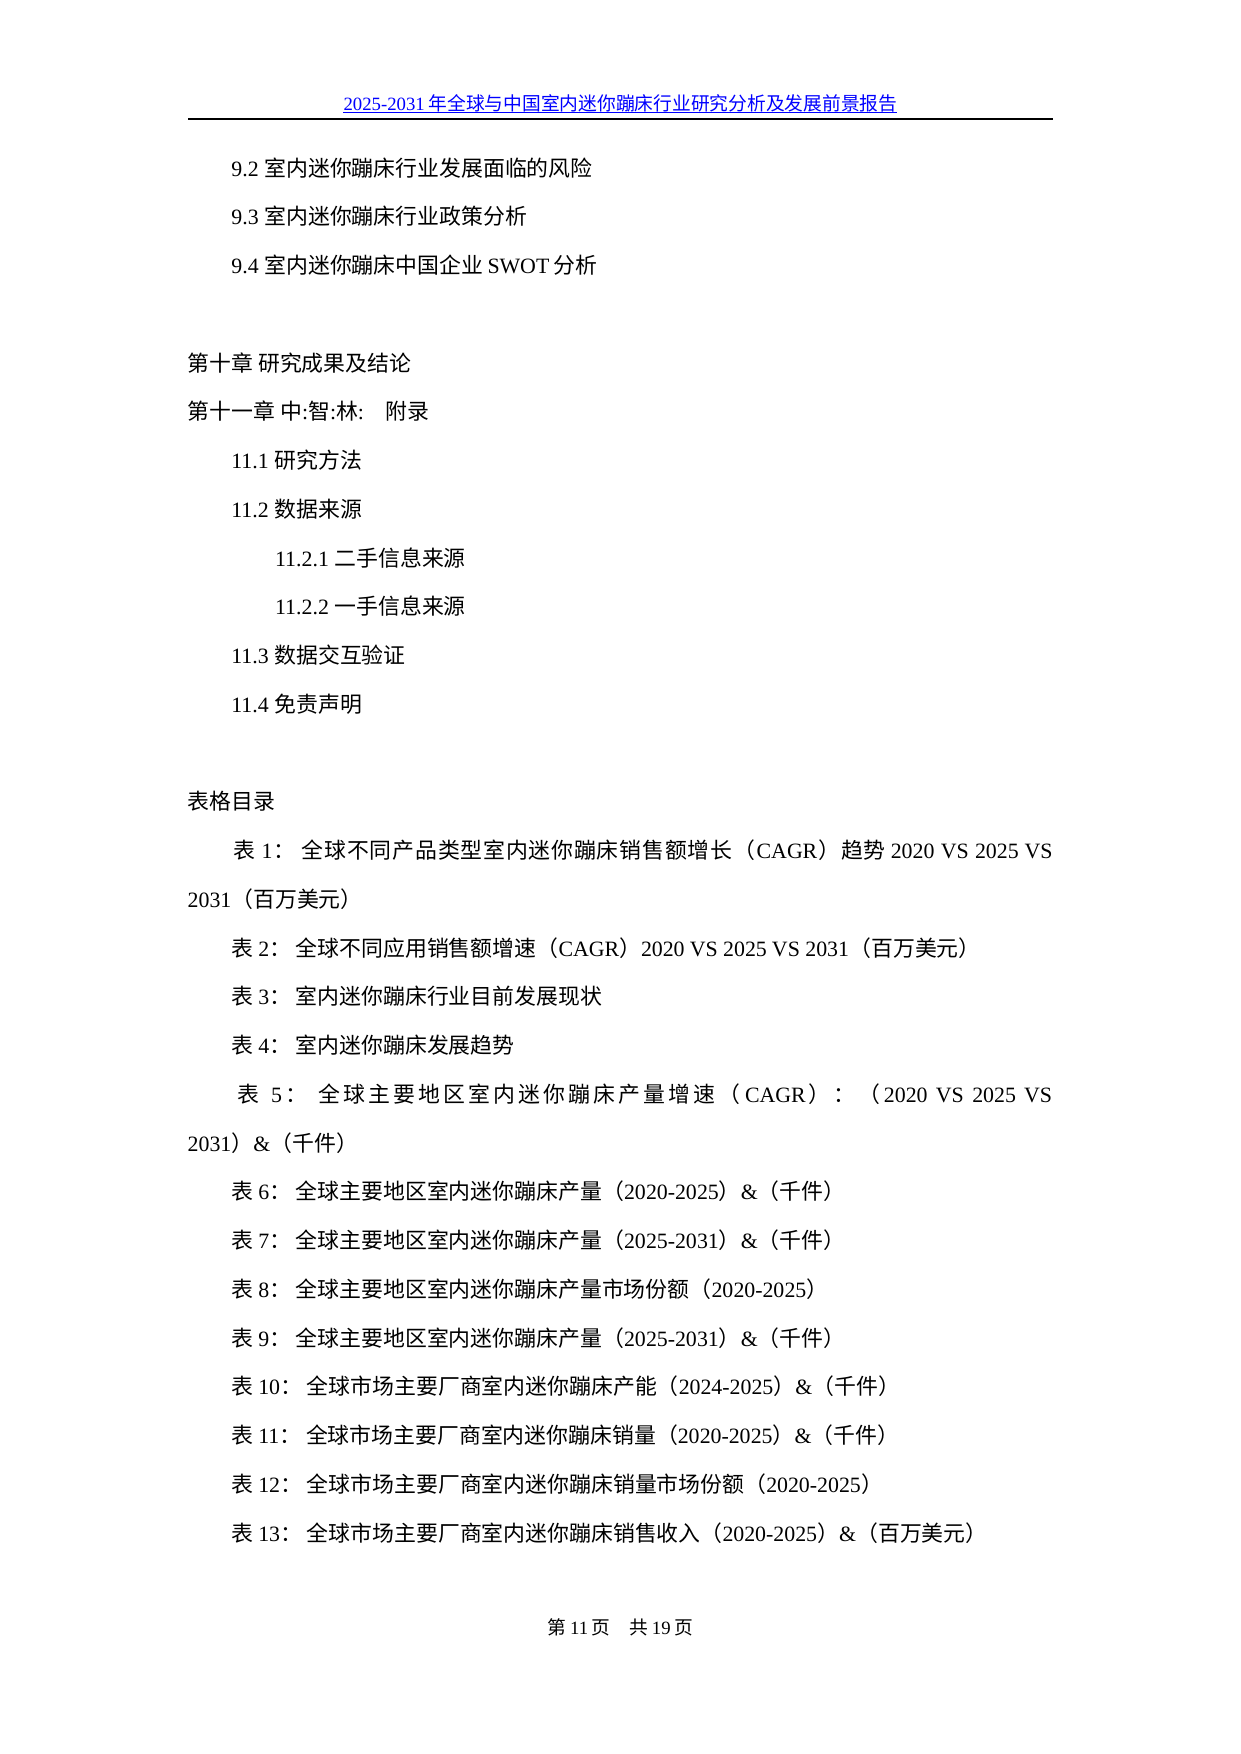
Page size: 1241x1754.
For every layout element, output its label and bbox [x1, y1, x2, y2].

text [187, 150, 1053, 1548]
